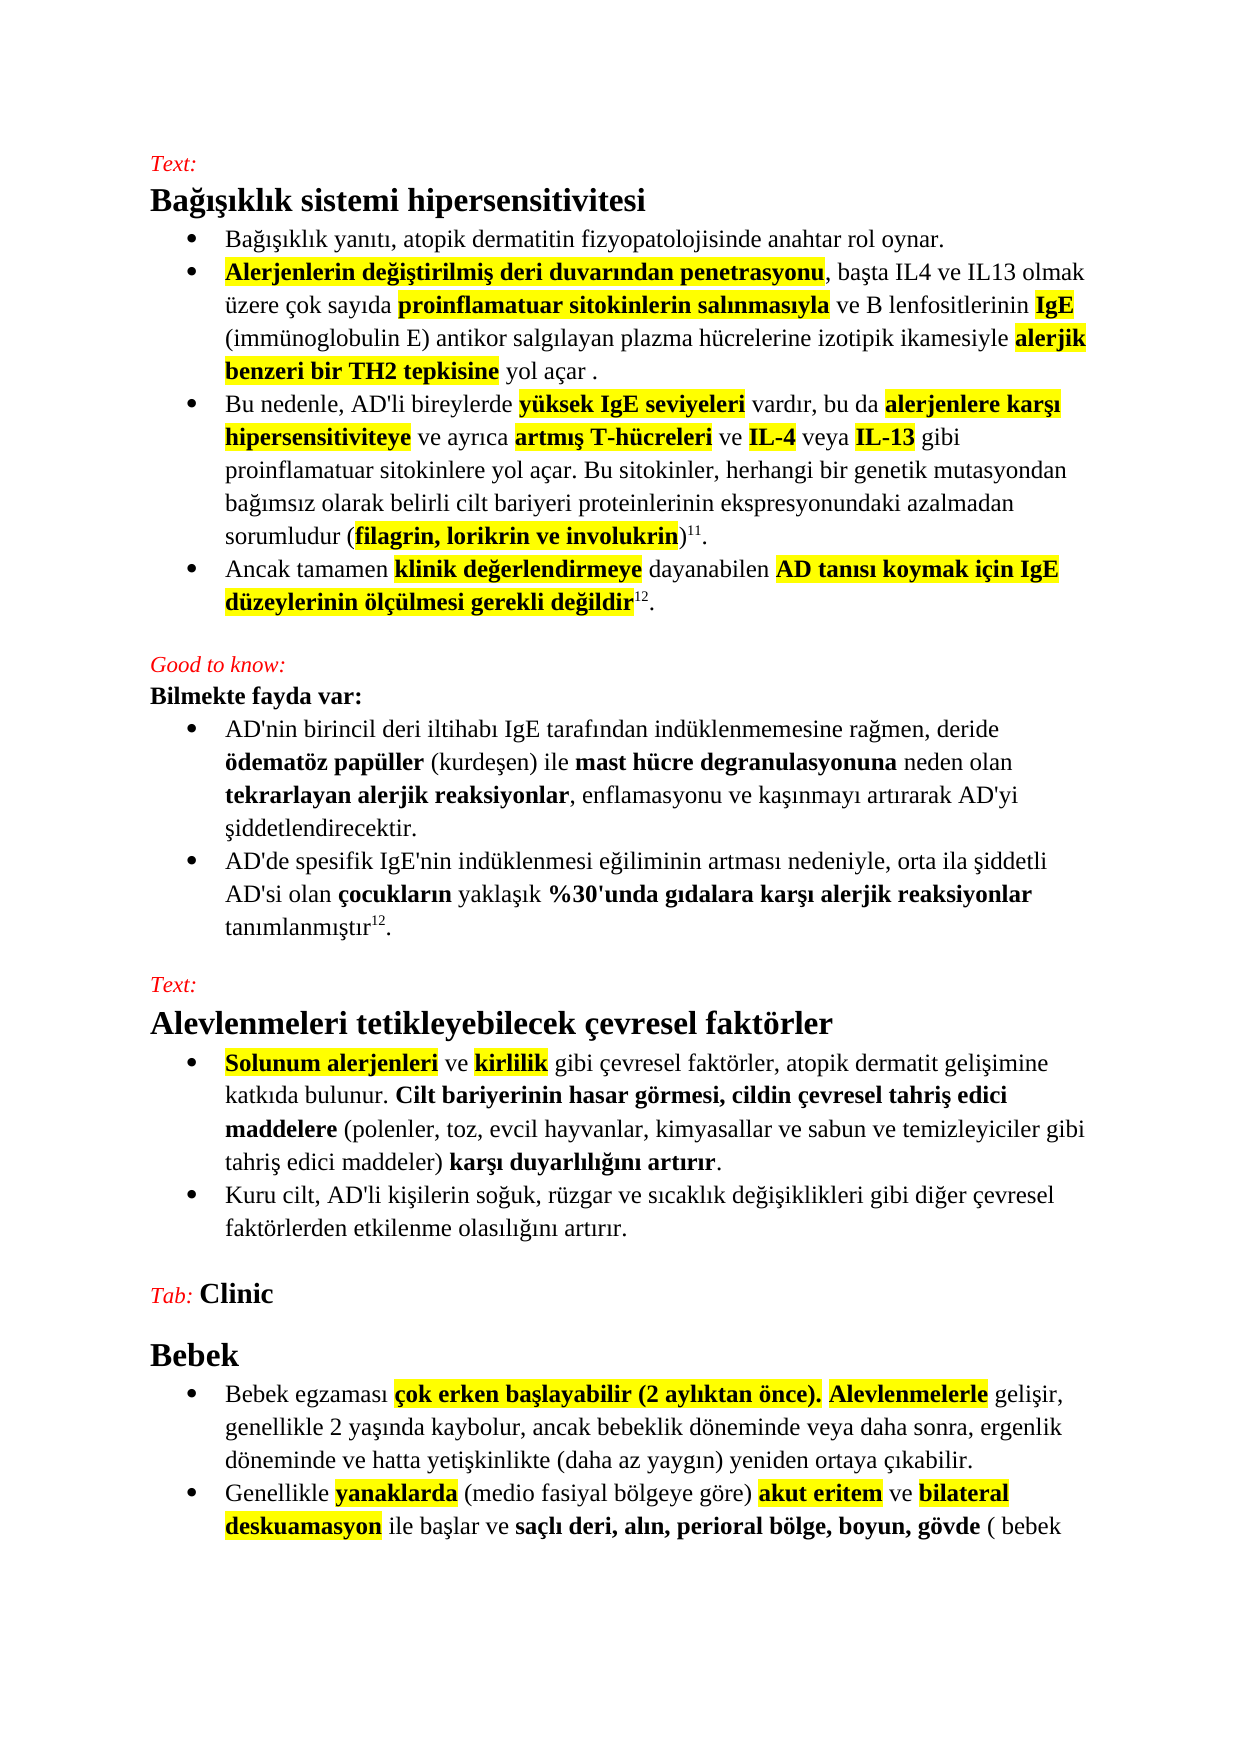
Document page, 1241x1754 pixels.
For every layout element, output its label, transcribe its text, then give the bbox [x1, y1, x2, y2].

list Bu nedenle, AD'li bireylerde yüksek IgE seviyeleri vardır, bu da alerjenlere karşı hipersensitiviteye ve ayrıca artmış T-hücreleri ve IL-4 veya IL-13 gibi proinflamatuar sitokinlere yol açar. Bu sitokinler, herhangi bir genetik mutasyondan bağımsız olarak belirli cilt bariyeri proteinlerinin ekspresyonundaki azalmadan sorumludur (filagrin, lorikrin ve involukrin)11. [187, 389, 1090, 550]
text Bebek [150, 1335, 1090, 1374]
list Bağışıklık yanıtı, atopik dermatitin fizyopatolojisinde anahtar rol oynar. [187, 224, 1090, 253]
list Bebek egzaması çok erken başlayabilir (2 aylıktan önce). Alevlenmelerle gelişir, genellikle 2 yaşında kaybolur, ancak bebeklik döneminde veya daha sonra, ergenlik döneminde ve hatta yetişkinlikte (daha az yaygın) yeniden ortaya çıkabilir. [187, 1379, 1090, 1474]
text Text: [150, 971, 1090, 998]
list Solunum alerjenleri ve kirlilik gibi çevresel faktörler, atopik dermatit gelişimine katkıda bulunur. Cilt bariyerinin hasar görmesi, cildin çevresel tahriş edici maddelere (polenler, toz, evcil hayvanlar, kimyasallar ve sabun ve temizleyiciler gibi tahriş edici maddeler) karşı duyarlılığını artırır. [187, 1048, 1090, 1175]
list Ancak tamamen klinik değerlendirmeye dayanabilen AD tanısı koymak için IgE düzeylerinin ölçülmesi gerekli değildir12. [187, 554, 1090, 616]
text Alevlenmeleri tetikleyebilecek çevresel faktörler [150, 1003, 1090, 1042]
text Bağışıklık sistemi hipersensitivitesi [150, 180, 1090, 218]
text Text: [150, 150, 1090, 176]
list Alerjenlerin değiştirilmiş deri duvarından penetrasyonu, başta IL4 ve IL13 olmak üzere çok sayıda proinflamatuar sitokinlerin salınmasıyla ve B lenfositlerinin IgE (immünoglobulin E) antikor salgılayan plazma hücrelerine izotipik ikamesiyle alerjik benzeri bir TH2 tepkisine yol açar . [187, 257, 1090, 385]
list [187, 1478, 1090, 1540]
list AD'de spesifik IgE'nin indüklenmesi eğiliminin artması nedeniyle, orta ila şiddetli AD'si olan çocukların yaklaşık %30'unda gıdalara karşı alerjik reaksiyonlar tanımlanmıştır12. [187, 846, 1090, 941]
text Bilmekte fayda var: [150, 681, 1090, 710]
text Tab: Clinic [150, 1276, 1090, 1309]
list AD'nin birincil deri iltihabı IgE tarafından indüklenmemesine rağmen, deride ödematöz papüller (kurdeşen) ile mast hücre degranulasyonuna neden olan tekrarlayan alerjik reaksiyonlar, enflamasyonu ve kaşınmayı artırarak AD'yi şiddetlendirecektir. [187, 714, 1090, 842]
text Good to know: [150, 651, 1090, 677]
list Kuru cilt, AD'li kişilerin soğuk, rüzgar ve sıcaklık değişiklikleri gibi diğer çevresel faktörlerden etkilenme olasılığını artırır. [187, 1180, 1090, 1241]
